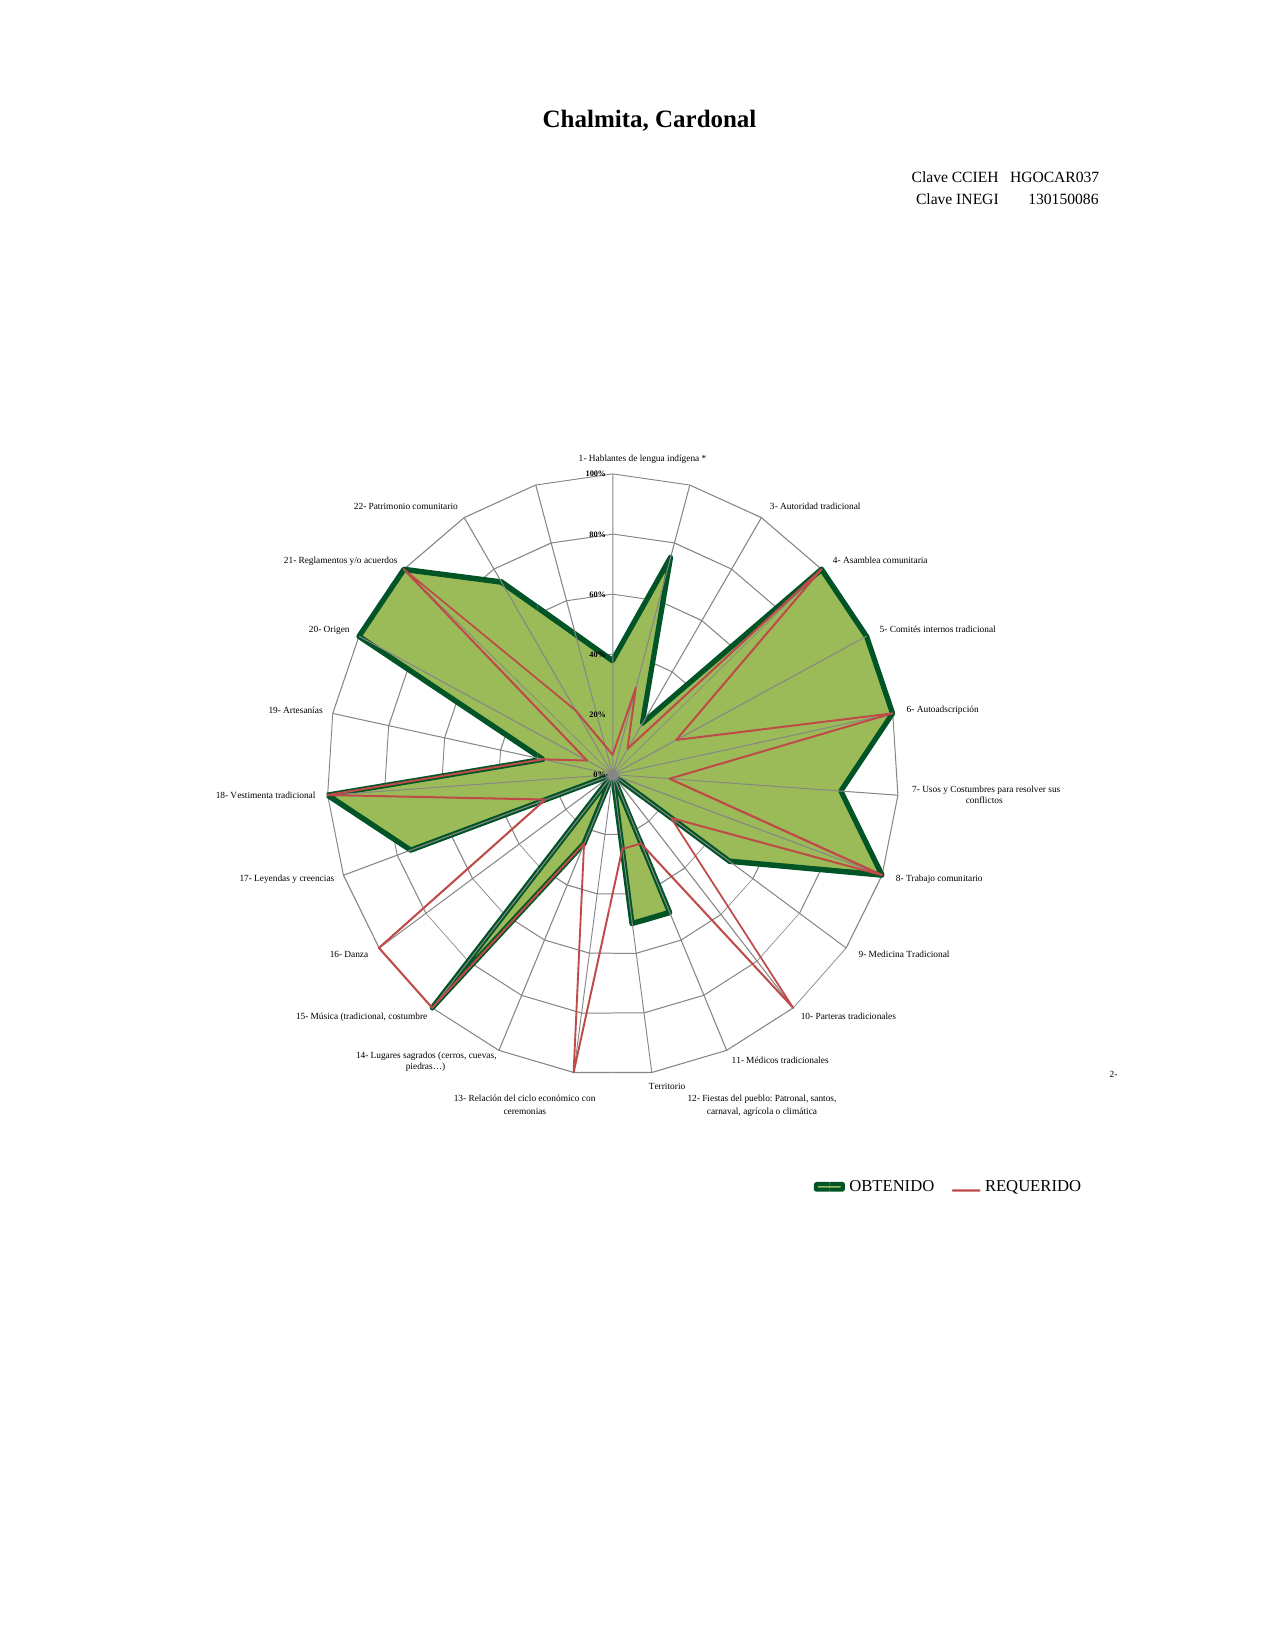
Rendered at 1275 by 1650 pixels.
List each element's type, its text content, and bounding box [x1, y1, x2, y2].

text Clave CCIEH HGOCAR037 [177, 168, 1127, 186]
text Clave INEGI 130150086 [177, 189, 1127, 207]
subtitle Chalmita, Cardonal [184, 104, 1114, 133]
text 2- Territorio [205, 469, 1127, 1091]
text OBTENIDO REQUERIDO [177, 1176, 1127, 1204]
